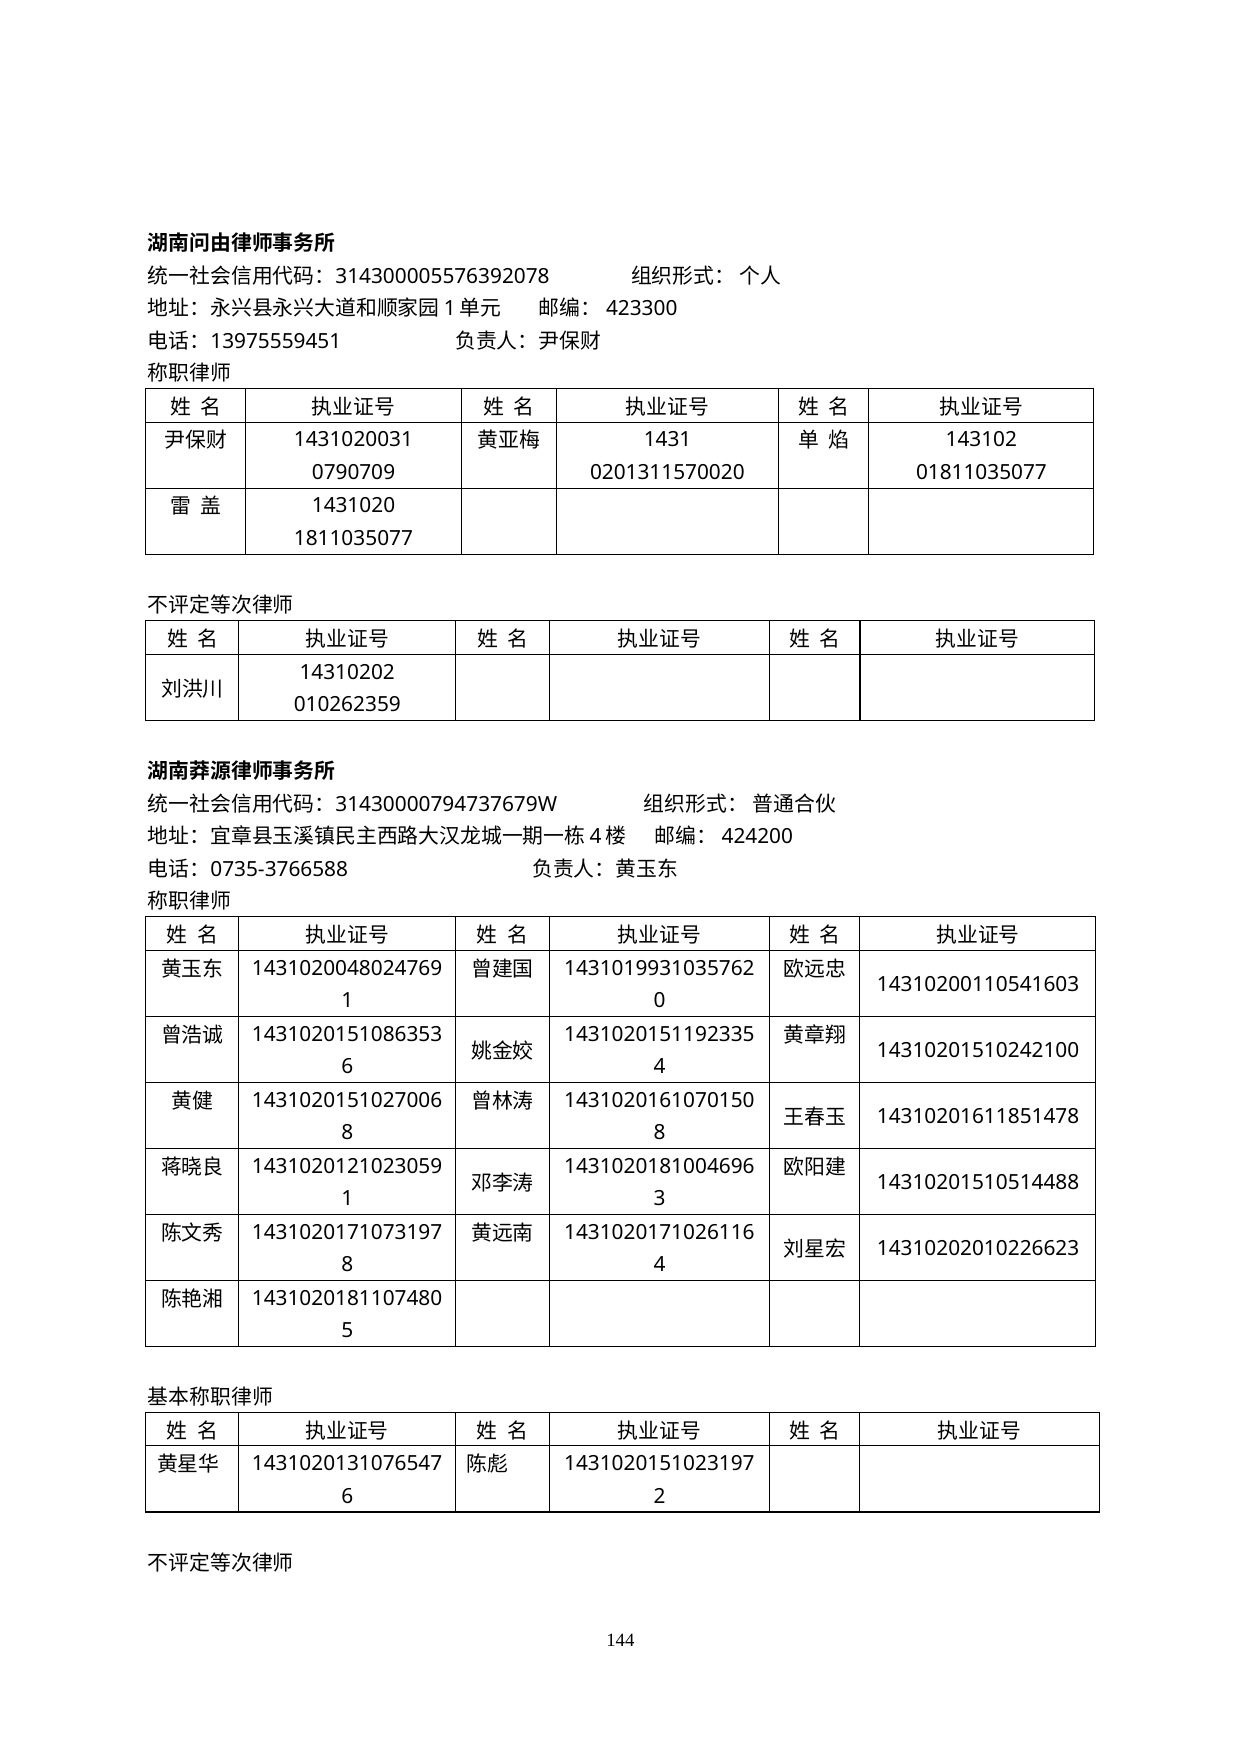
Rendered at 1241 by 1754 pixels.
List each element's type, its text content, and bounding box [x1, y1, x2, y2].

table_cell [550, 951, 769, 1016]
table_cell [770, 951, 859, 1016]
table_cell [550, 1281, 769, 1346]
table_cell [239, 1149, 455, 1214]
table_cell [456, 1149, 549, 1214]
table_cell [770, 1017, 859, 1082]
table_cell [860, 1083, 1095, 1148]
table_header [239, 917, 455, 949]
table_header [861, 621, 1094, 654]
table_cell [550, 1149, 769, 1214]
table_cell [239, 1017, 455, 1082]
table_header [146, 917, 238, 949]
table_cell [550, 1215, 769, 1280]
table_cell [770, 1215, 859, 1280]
text 地址：永兴县永兴大道和顺家园1单元 邮编： 423300 [148, 291, 1093, 323]
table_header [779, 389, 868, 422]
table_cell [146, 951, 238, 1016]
text 湖南问由律师事务所 [148, 226, 1093, 258]
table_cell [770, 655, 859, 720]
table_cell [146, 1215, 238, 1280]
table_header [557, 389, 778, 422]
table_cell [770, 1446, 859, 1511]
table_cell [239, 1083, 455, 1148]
text 电话：13975559451 负责人：尹保财 [148, 323, 1093, 356]
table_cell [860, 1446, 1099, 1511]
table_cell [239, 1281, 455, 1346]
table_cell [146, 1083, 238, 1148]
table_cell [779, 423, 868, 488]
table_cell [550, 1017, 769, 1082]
text 不评定等次律师 [148, 587, 1093, 620]
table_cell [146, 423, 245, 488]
text 基本称职律师 [148, 1379, 1093, 1412]
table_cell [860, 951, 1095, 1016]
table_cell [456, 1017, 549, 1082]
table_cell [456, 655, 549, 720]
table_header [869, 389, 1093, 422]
text 不评定等次律师 [148, 1545, 1093, 1577]
text 统一社会信用代码：31430000794737679W 组织形式： 普通合伙 [148, 786, 1093, 818]
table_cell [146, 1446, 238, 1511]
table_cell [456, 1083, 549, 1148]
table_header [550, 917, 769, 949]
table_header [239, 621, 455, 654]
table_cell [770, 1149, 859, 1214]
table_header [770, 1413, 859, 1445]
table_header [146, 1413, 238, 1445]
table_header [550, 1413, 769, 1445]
text 称职律师 [148, 356, 1093, 388]
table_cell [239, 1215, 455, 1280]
text 电话：0735-3766588 负责人：黄玉东 [148, 851, 1093, 883]
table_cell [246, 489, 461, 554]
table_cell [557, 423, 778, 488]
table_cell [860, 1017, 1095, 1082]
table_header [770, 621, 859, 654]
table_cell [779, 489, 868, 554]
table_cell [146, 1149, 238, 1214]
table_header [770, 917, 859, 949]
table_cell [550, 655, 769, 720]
text 湖南莽源律师事务所 [148, 753, 1093, 786]
text 统一社会信用代码：314300005576392078 组织形式： 个人 [148, 258, 1093, 291]
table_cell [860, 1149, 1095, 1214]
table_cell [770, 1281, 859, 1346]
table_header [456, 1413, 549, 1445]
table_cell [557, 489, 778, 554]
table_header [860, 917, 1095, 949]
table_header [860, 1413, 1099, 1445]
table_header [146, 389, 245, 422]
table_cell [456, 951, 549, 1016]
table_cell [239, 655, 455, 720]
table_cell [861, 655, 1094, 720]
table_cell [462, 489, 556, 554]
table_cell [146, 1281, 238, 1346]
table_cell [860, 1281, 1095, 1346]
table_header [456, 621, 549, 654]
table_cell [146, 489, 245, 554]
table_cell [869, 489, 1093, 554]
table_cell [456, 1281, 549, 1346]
text 称职律师 [148, 883, 1093, 916]
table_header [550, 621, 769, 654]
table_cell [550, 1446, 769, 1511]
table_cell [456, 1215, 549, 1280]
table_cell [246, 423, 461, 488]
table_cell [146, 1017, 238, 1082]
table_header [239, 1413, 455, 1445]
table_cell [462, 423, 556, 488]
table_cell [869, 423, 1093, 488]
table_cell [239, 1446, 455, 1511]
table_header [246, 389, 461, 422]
text 地址：宜章县玉溪镇民主西路大汉龙城一期一栋4楼 邮编： 424200 [148, 818, 1093, 851]
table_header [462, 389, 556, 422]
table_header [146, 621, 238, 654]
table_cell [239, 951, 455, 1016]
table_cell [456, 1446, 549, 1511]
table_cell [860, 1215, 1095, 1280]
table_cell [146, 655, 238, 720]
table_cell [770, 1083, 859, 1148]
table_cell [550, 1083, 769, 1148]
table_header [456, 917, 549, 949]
